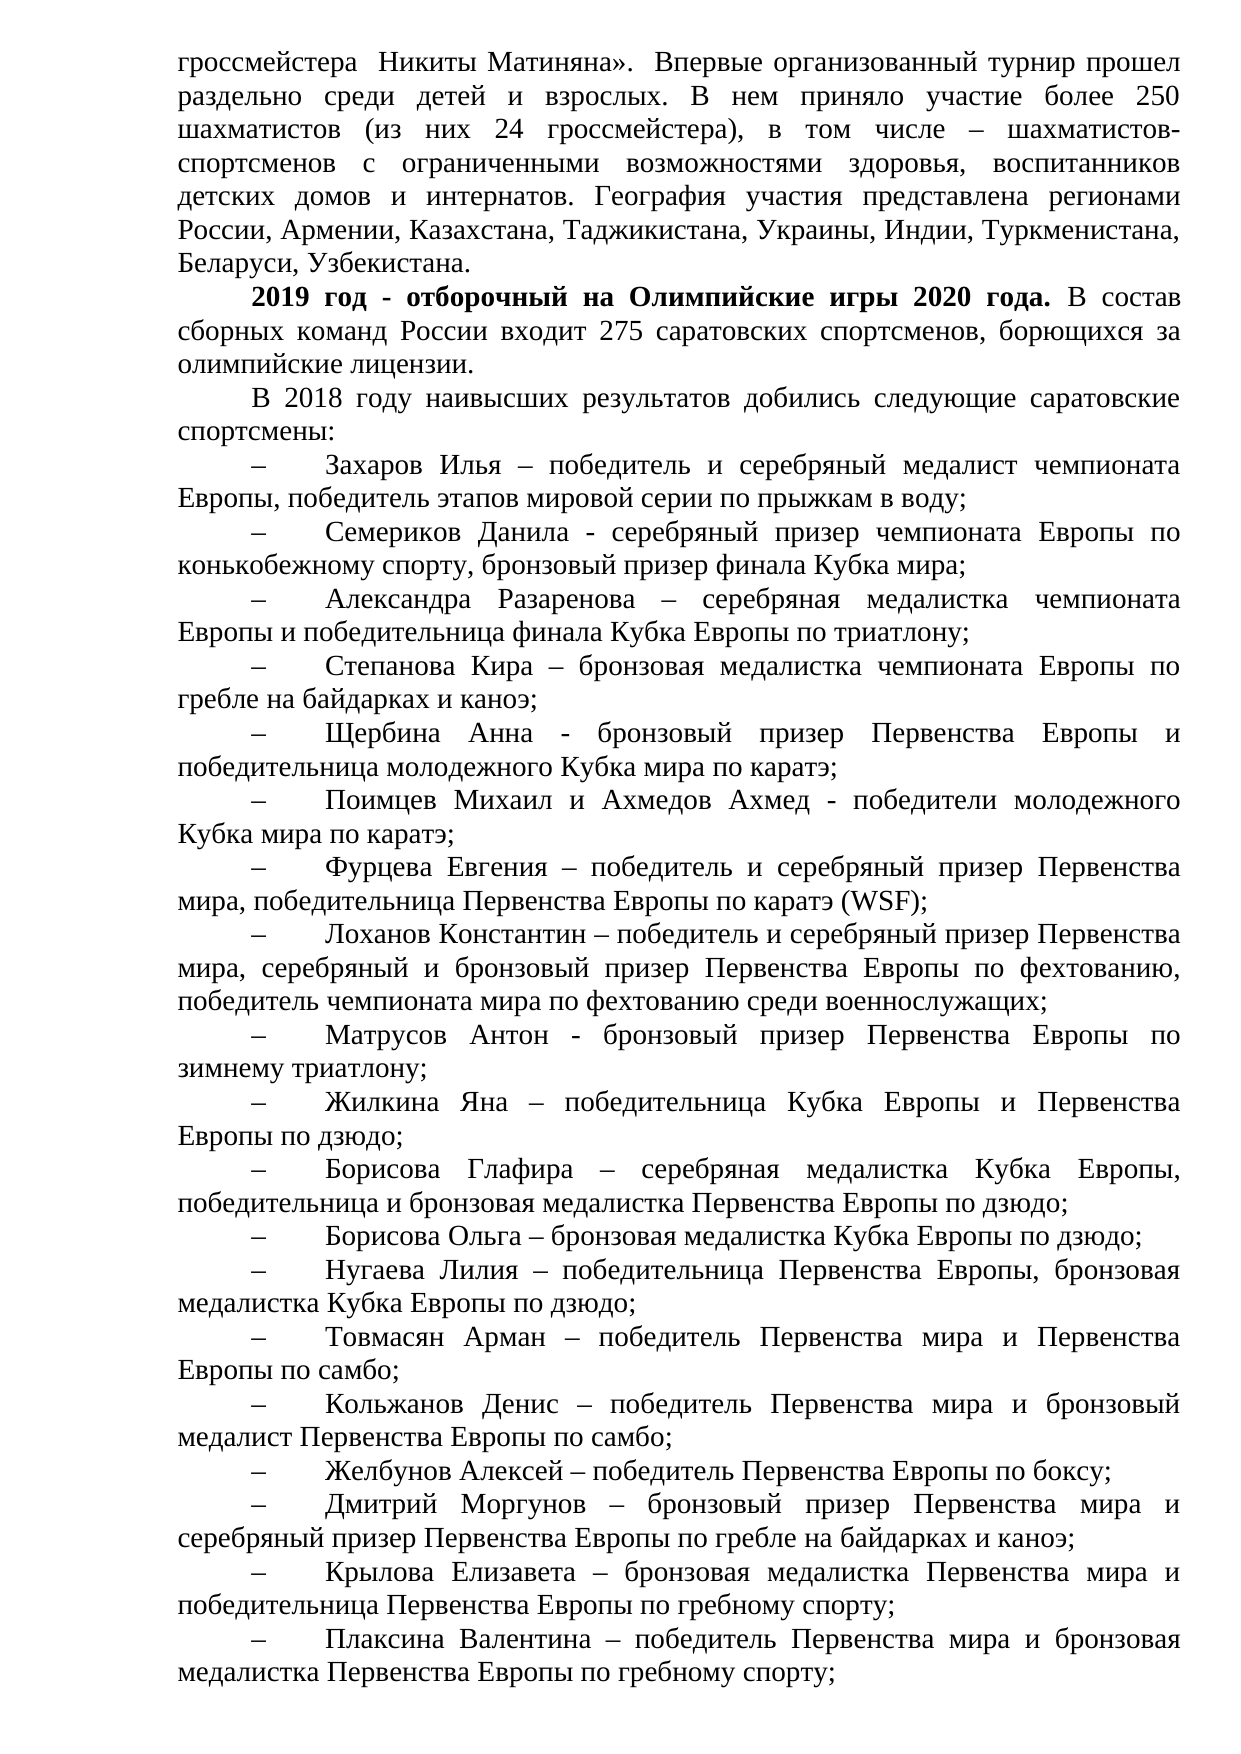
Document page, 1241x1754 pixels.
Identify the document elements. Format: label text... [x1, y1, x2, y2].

text В 2018 году наивысших результатов добились следующие саратовские спортсмены: [177, 380, 1181, 447]
text – Поимцев Михаил и Ахмедов Ахмед - победители молодежного Кубка мира по каратэ; [177, 782, 1181, 849]
text – Нугаева Лилия – победительница Первенства Европы, бронзовая медалистка Кубка Европы по дзюдо; [177, 1252, 1181, 1319]
text – Степанова Кира – бронзовая медалистка чемпионата Европы по гребле на байдарках и каноэ; [177, 648, 1181, 715]
text – Фурцева Евгения – победитель и серебряный призер Первенства мира, победительница Первенства Европы по каратэ (WSF); [177, 849, 1181, 916]
text – Захаров Илья – победитель и серебряный медалист чемпионата Европы, победитель этапов мировой серии по прыжкам в воду; [177, 447, 1181, 514]
text 2019 год - отборочный на Олимпийские игры 2020 года. В состав сборных команд России входит 275 саратовских спортсменов, борющихся за олимпийские лицензии. [177, 279, 1181, 380]
text – Кольжанов Денис – победитель Первенства мира и бронзовый медалист Первенства Европы по самбо; [177, 1386, 1181, 1453]
text – Крылова Елизавета – бронзовая медалистка Первенства мира и победительница Первенства Европы по гребному спорту; [177, 1554, 1181, 1621]
text – Матрусов Антон - бронзовый призер Первенства Европы по зимнему триатлону; [177, 1017, 1181, 1084]
text – Семериков Данила - серебряный призер чемпионата Европы по конькобежному спорту, бронзовый призер финала Кубка мира; [177, 514, 1181, 581]
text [177, 44, 1181, 279]
text – Желбунов Алексей – победитель Первенства Европы по боксу; [177, 1453, 1181, 1487]
text – Борисова Глафира – серебряная медалистка Кубка Европы, победительница и бронзовая медалистка Первенства Европы по дзюдо; [177, 1151, 1181, 1218]
text – Щербина Анна - бронзовый призер Первенства Европы и победительница молодежного Кубка мира по каратэ; [177, 715, 1181, 782]
text – Товмасян Арман – победитель Первенства мира и Первенства Европы по самбо; [177, 1319, 1181, 1386]
text – Лоханов Константин – победитель и серебряный призер Первенства мира, серебряный и бронзовый призер Первенства Европы по фехтованию, победитель чемпионата мира по фехтованию среди военнослужащих; [177, 916, 1181, 1017]
text – Дмитрий Моргунов – бронзовый призер Первенства мира и серебряный призер Первенства Европы по гребле на байдарках и каноэ; [177, 1487, 1181, 1554]
text – Александра Разаренова – серебряная медалистка чемпионата Европы и победительница финала Кубка Европы по триатлону; [177, 581, 1181, 648]
text – Плаксина Валентина – победитель Первенства мира и бронзовая медалистка Первенства Европы по гребному спорту; [177, 1621, 1181, 1688]
text – Жилкина Яна – победительница Кубка Европы и Первенства Европы по дзюдо; [177, 1084, 1181, 1151]
text – Борисова Ольга – бронзовая медалистка Кубка Европы по дзюдо; [177, 1218, 1181, 1252]
